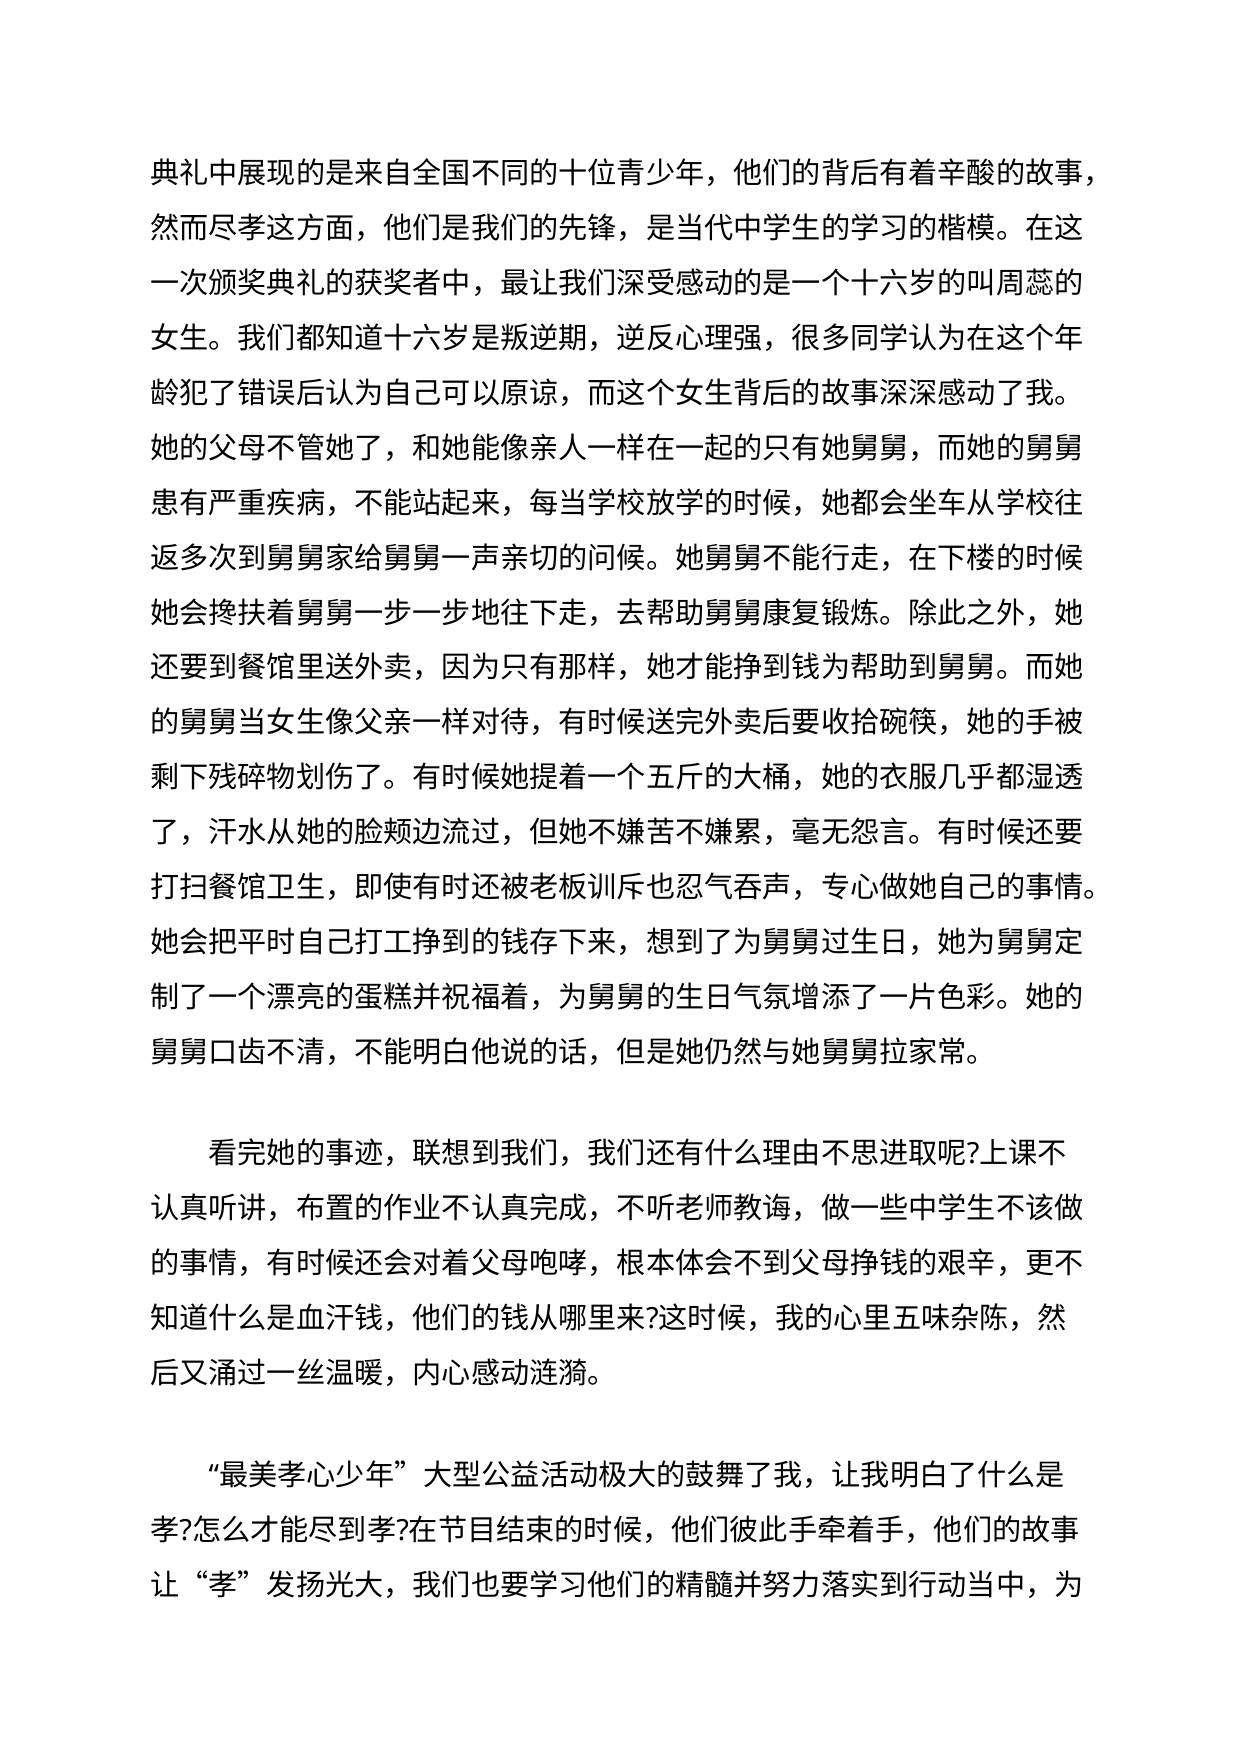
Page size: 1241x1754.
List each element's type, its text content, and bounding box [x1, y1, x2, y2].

text 看完她的事迹，联想到我们，我们还有什么理由不思进取呢?上课不认真听讲，布置的作业不认真完成，不听老师教诲，做一些中学生不该做的事情，有时候还会对着父母咆哮，根本体会不到父母挣钱的艰辛，更不知道什么是血汗钱，他们的钱从哪里来?这时候，我的心里五味杂陈，然后又涌过一丝温暖，内心感动涟漪。 [150, 1130, 1090, 1392]
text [150, 150, 1090, 1071]
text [150, 1452, 1090, 1604]
